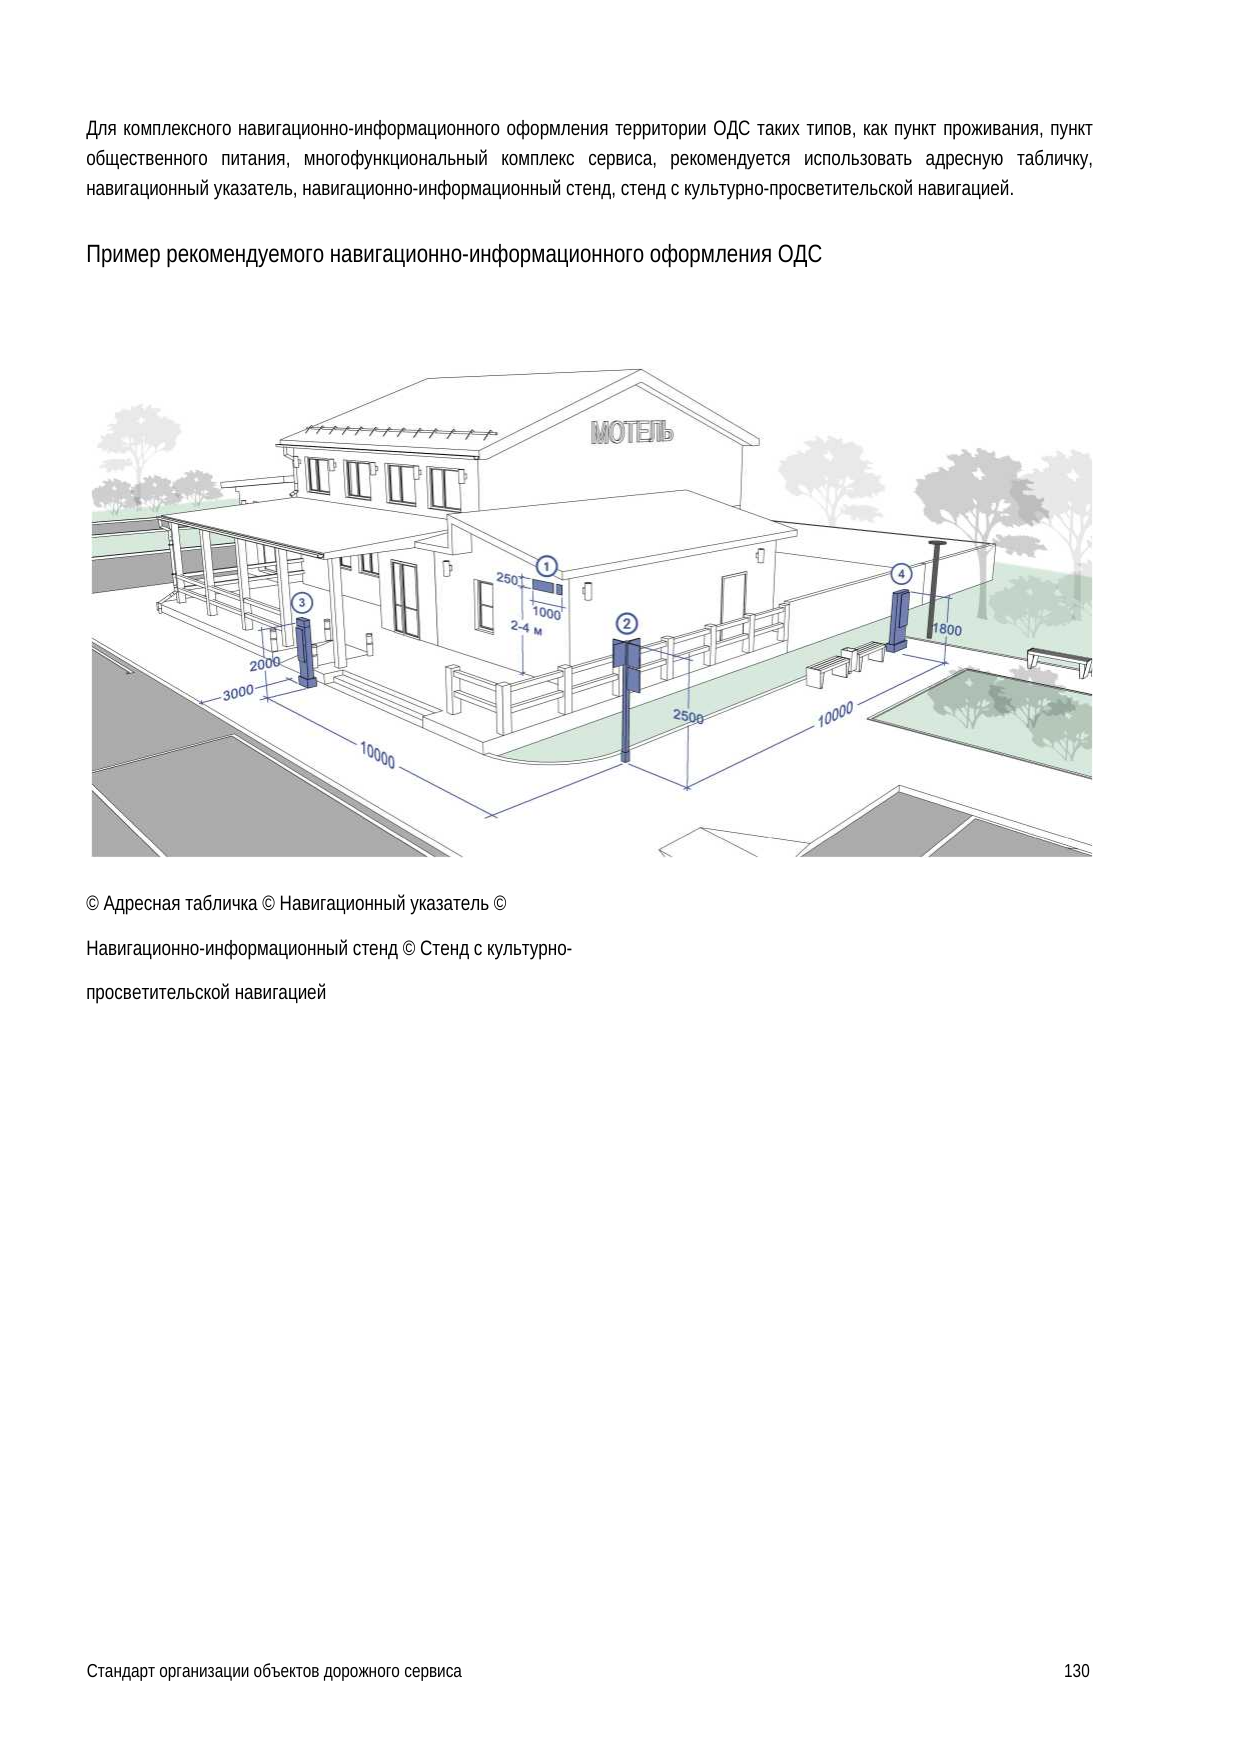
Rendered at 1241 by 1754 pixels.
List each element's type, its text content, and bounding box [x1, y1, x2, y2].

text Пример рекомендуемого навигационно-информационного оформления ОДС [86, 243, 1095, 268]
text Для комплексного навигационно-информационного оформления территории ОДС таких типов, как пункт проживания, пункт общественного питания, многофункциональный комплекс сервиса, рекомендуется использовать адресную табличку, навигационный указатель, навигационно-информационный стенд, стенд с культурно-просветительской навигацией. [86, 111, 1095, 201]
text Стандарт организации объектов дорожного сервиса [87, 1663, 462, 1682]
text © Адресная табличка © Навигационный указатель © Навигационно-информационный стенд © Стенд с культурно-просветительской навигацией [86, 874, 595, 1009]
text 130 [1064, 1663, 1090, 1682]
picture [91, 368, 1093, 858]
